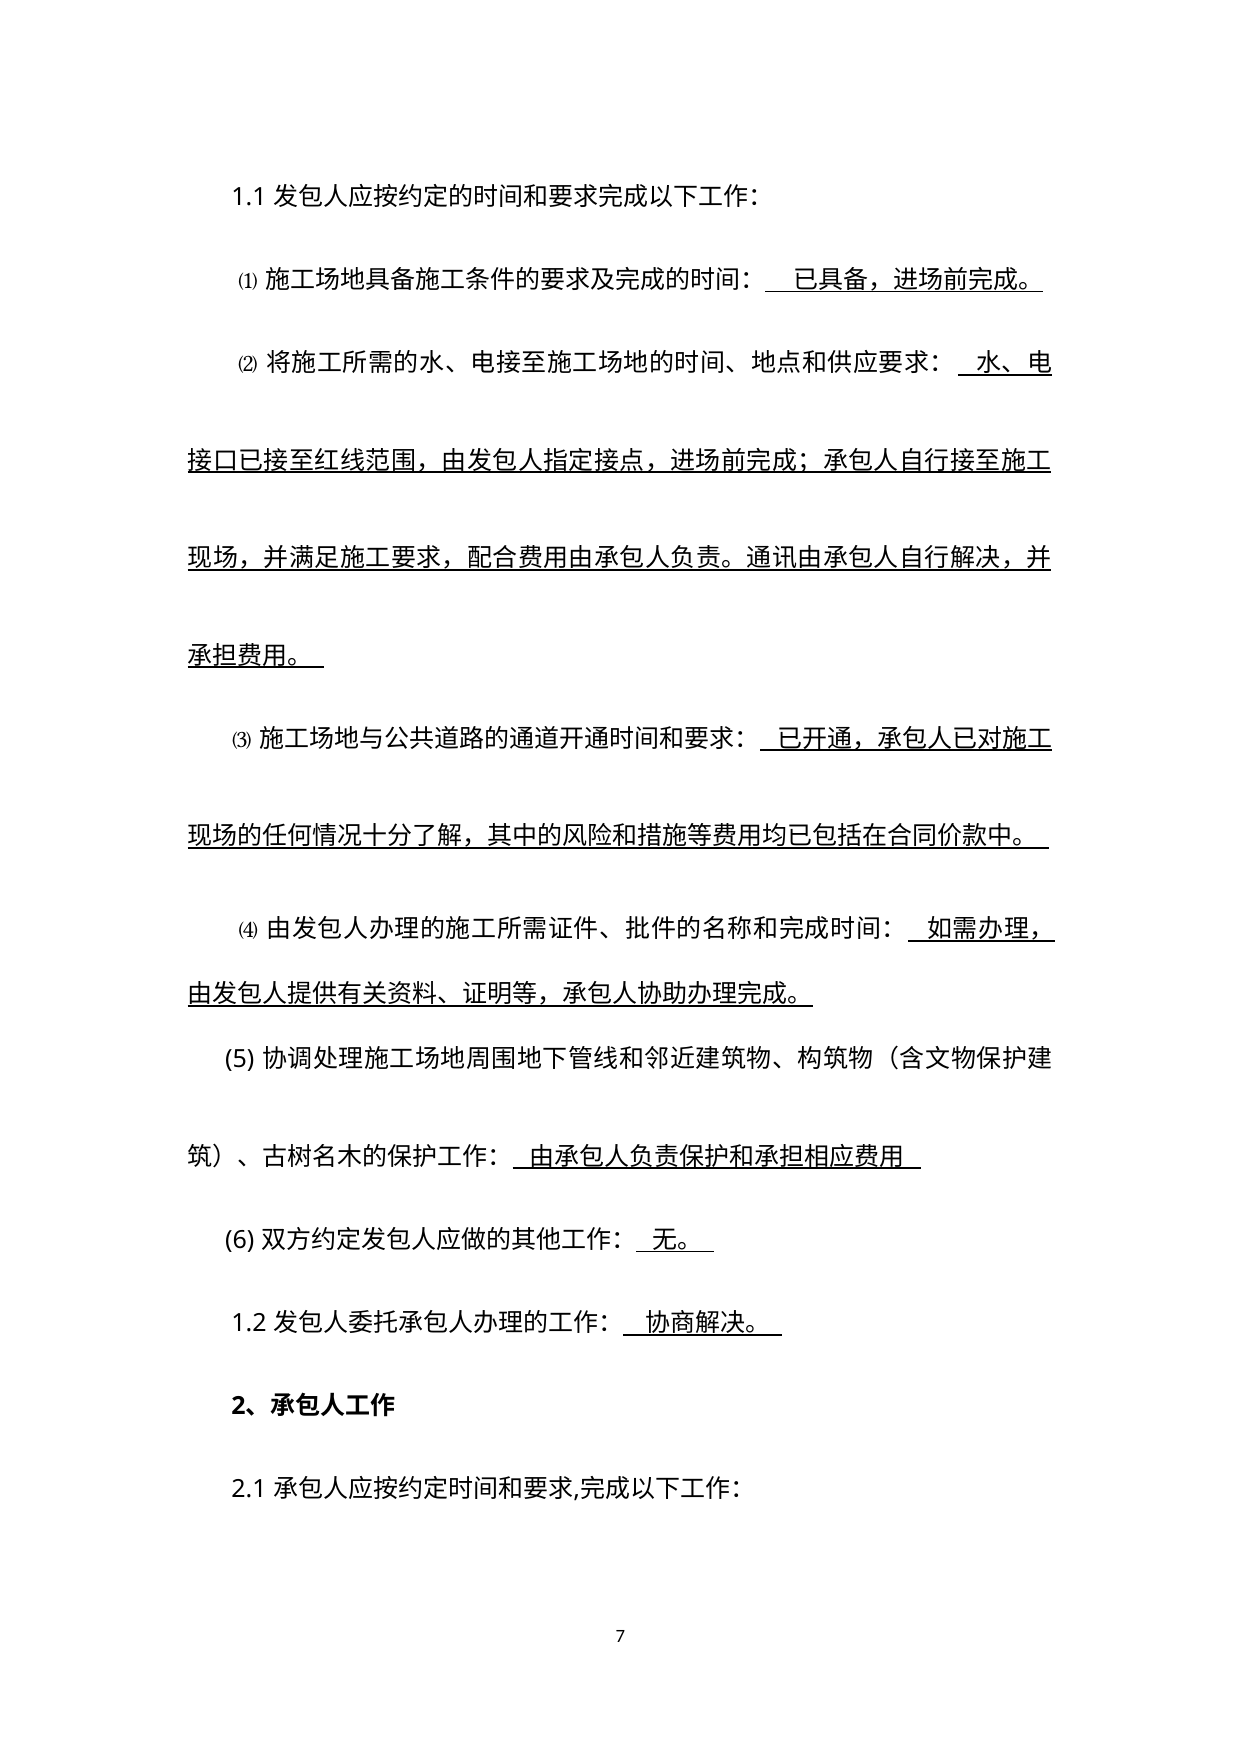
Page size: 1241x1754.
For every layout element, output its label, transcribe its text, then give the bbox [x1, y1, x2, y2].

text 1.2 发包人委托承包人办理的工作： 协商解决。 [187, 1288, 1053, 1353]
text ⑴ 施工场地具备施工条件的要求及完成的时间： 已具备，进场前完成。 [187, 245, 1053, 310]
text (6) 双方约定发包人应做的其他工作： 无。 [187, 1205, 1053, 1270]
text 2.1 承包人应按约定时间和要求,完成以下工作： [187, 1454, 1053, 1519]
text ⑷ 由发包人办理的施工所需证件、批件的名称和完成时间： 如需办理，由发包人提供有关资料、证明等，承包人协助办理完成。 [187, 894, 1055, 1024]
text 2、承包人工作 [187, 1371, 1053, 1436]
text ⑵ 将施工所需的水、电接至施工场地的时间、地点和供应要求： 水、电接口已接至红线范围，由发包人指定接点，进场前完成；承包人自行接至施工现场，并满足施工要求，配合费用由承包人负责。通讯由承包人自行解决，并承担费用。 [187, 328, 1053, 686]
text (5) 协调处理施工场地周围地下管线和邻近建筑物、构筑物（含文物保护建筑）、古树名木的保护工作： 由承包人负责保护和承担相应费用 [187, 1024, 1053, 1187]
text 1.1 发包人应按约定的时间和要求完成以下工作： [187, 162, 1053, 227]
text ⑶ 施工场地与公共道路的通道开通时间和要求： 已开通，承包人已对施工现场的任何情况十分了解，其中的风险和措施等费用均已包括在合同价款中。 [187, 704, 1053, 866]
